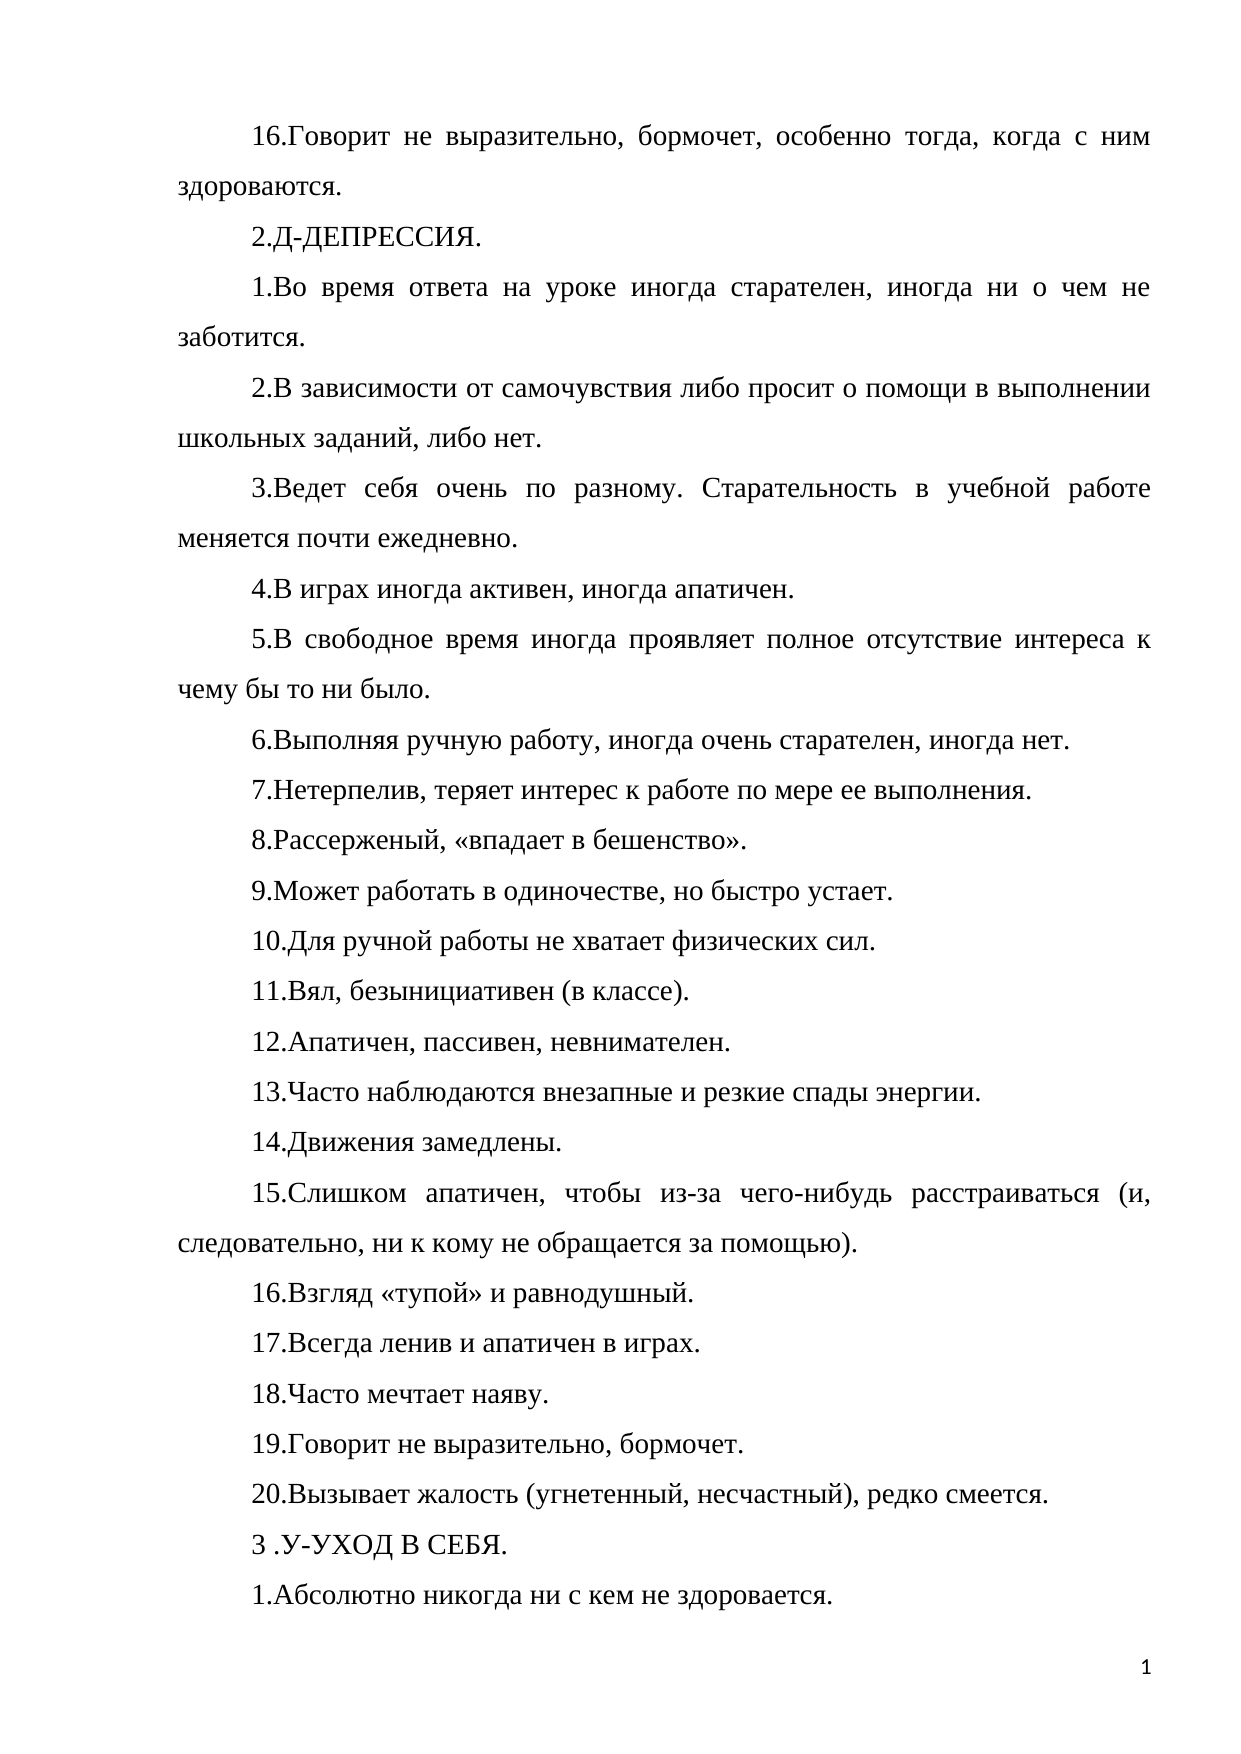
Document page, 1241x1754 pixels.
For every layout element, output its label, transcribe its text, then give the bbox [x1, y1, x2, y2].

text 2.В зависимости от самочувствия либо просит о помощи в выполнении школьных заданий, либо нет. [177, 370, 1152, 453]
text 5.В свободное время иногда проявляет полное отсутствие интереса к чему бы то ни было. [177, 621, 1152, 705]
text 18.Часто мечтает наяву. [177, 1376, 1152, 1409]
text 7.Нетерпелив, теряет интерес к работе по мере ее выполнения. [177, 772, 1152, 806]
text 9.Может работать в одиночестве, но быстро устает. [177, 873, 1152, 906]
text 6.Выполняя ручную работу, иногда очень старателен, иногда нет. [177, 722, 1152, 755]
text 3.Ведет себя очень по разному. Старательность в учебной работе меняется почти ежедневно. [177, 470, 1152, 554]
text 4.В играх иногда активен, иногда апатичен. [177, 571, 1152, 604]
text 12.Апатичен, пассивен, невнимателен. [177, 1024, 1152, 1057]
text 19.Говорит не выразительно, бормочет. [177, 1426, 1152, 1460]
text 1.Абсолютно никогда ни с кем не здоровается. [177, 1577, 1152, 1611]
text 2.д-депрессия. [177, 219, 1152, 252]
text 1.Во время ответа на уроке иногда старателен, иногда ни о чем не заботится. [177, 269, 1152, 353]
text 10.Для ручной работы не хватает физических сил. [177, 923, 1152, 957]
text 13.Часто наблюдаются внезапные и резкие спады энергии. [177, 1074, 1152, 1108]
text 20.Вызывает жалость (угнетенный, несчастный), редко смеется. [177, 1477, 1152, 1510]
text 16.Взгляд «тупой» и равнодушный. [177, 1275, 1152, 1309]
text 11.Вял, безынициативен (в классе). [177, 973, 1152, 1007]
text 8.Рассерженый, «впадает в бешенство». [177, 822, 1152, 856]
text 3 .у-уход в себя. [177, 1527, 1152, 1560]
text 17.Всегда ленив и апатичен в играх. [177, 1326, 1152, 1359]
text 15.Слишком апатичен, чтобы из-за чего-нибудь расстраиваться (и, следовательно, ни к кому не обращается за помощью). [177, 1175, 1152, 1258]
text 14.Движения замедлены. [177, 1124, 1152, 1158]
text 16.Говорит не выразительно, бормочет, особенно тогда, когда с ним здороваются. [177, 118, 1152, 202]
